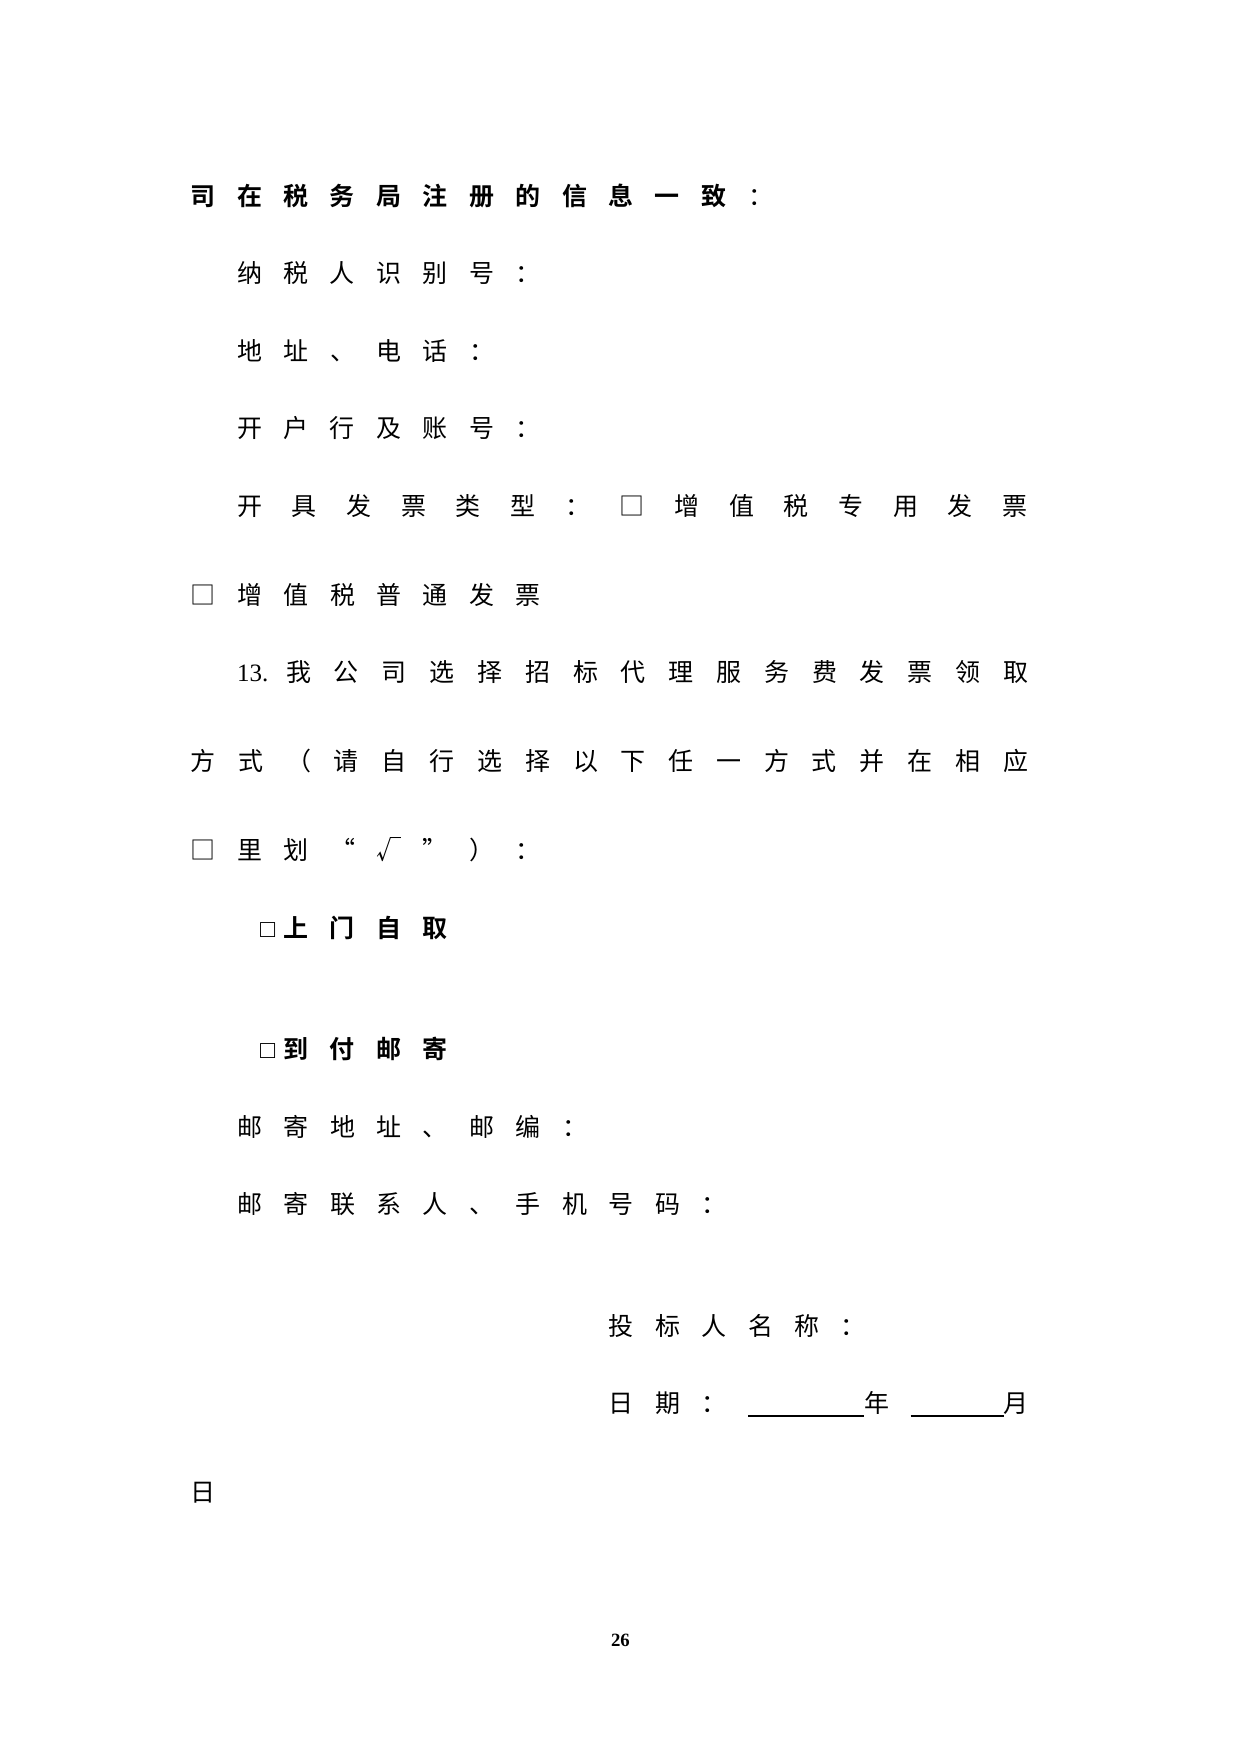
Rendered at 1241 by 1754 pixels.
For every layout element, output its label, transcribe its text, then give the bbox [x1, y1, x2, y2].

text 邮寄联系人、手机号码： [190, 1173, 1050, 1233]
text 投标人名称： [190, 1295, 1050, 1354]
text 13. 我公司选择招标代理服务费发票领取方式（请自行选择以下任一方式并在相应□里划“√”）： [190, 641, 1050, 878]
text □到付邮寄 [190, 1018, 1050, 1078]
text □上门自取 [190, 897, 1050, 956]
text 日期： 年 月 日 [190, 1372, 1050, 1521]
text 地址、电话： [190, 319, 1050, 379]
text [190, 164, 1050, 224]
text 邮寄地址、邮编： [190, 1096, 1050, 1155]
text 开户行及账号： [190, 397, 1050, 456]
text 开具发票类型：□增值税专用发票 □增值税普通发票 [190, 474, 1050, 623]
text 纳税人识别号： [190, 242, 1050, 301]
